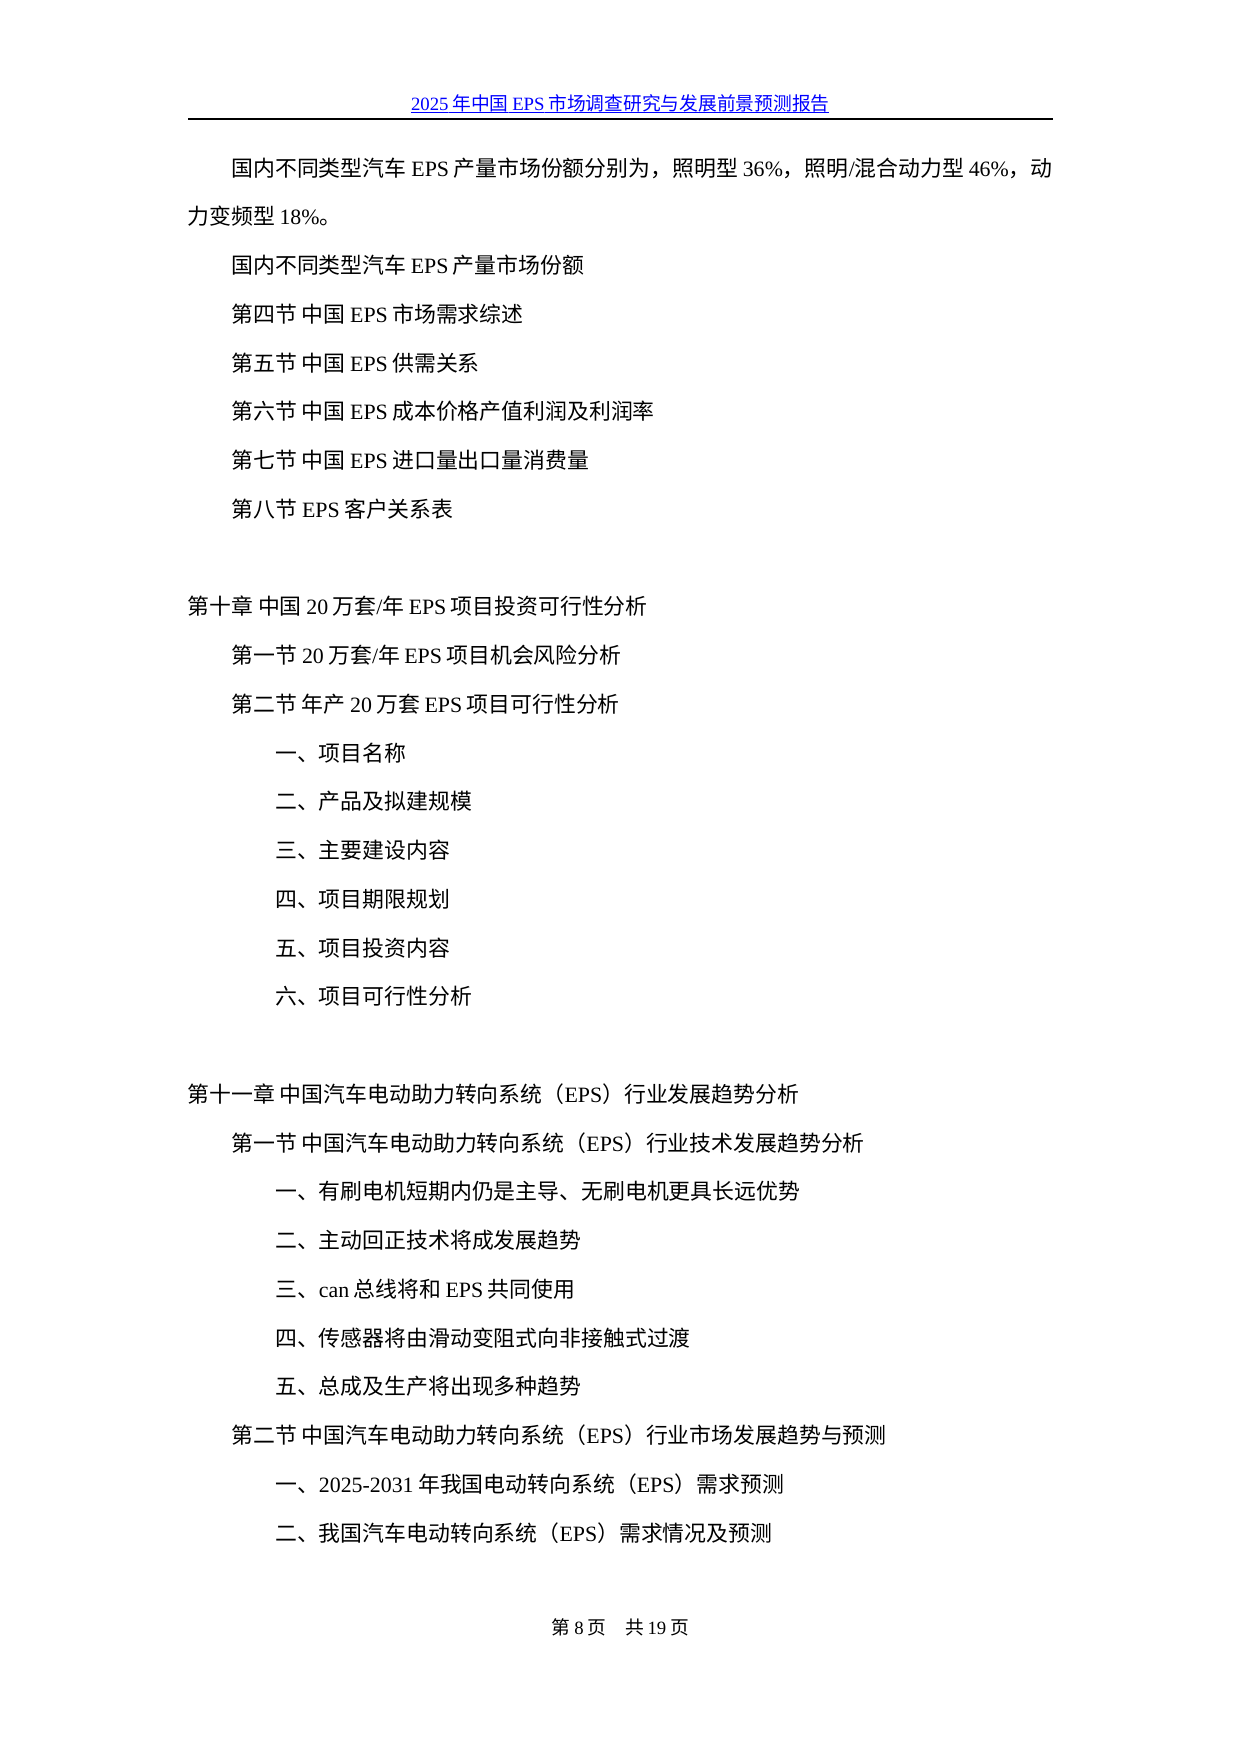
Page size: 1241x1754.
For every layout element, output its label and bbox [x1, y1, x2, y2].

text [187, 150, 1053, 1548]
